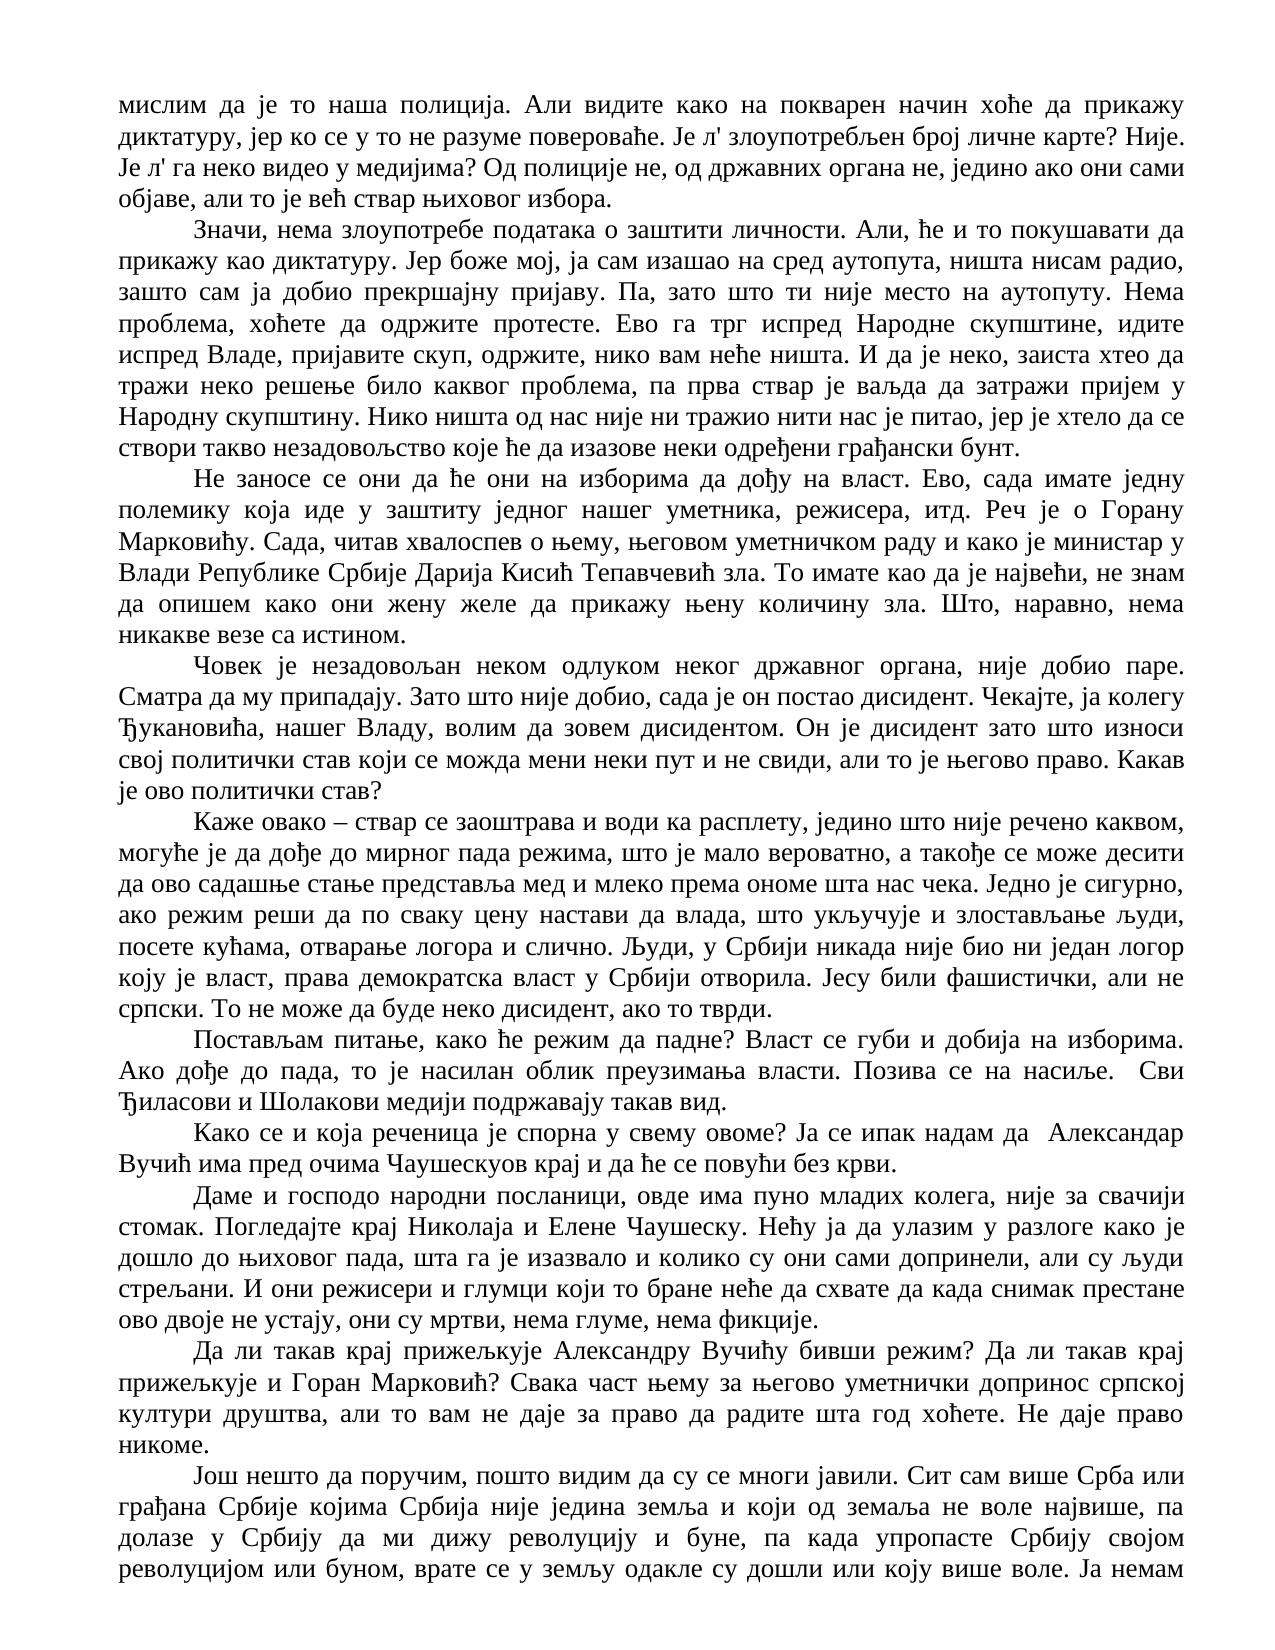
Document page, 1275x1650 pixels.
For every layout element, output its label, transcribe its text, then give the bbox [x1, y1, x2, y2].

text Човек је незадовољан неком одлуком неког државног органа, није добио паре. Сматра да му припадају. Зато што није добио, сада је он постао дисидент. Чекајте, ја колегу Ђукановића, нашег Владу, волим да зовем дисидентом. Он је дисидент зато што износи свој политички став који се можда мени неки пут и не свиди, али то је његово право. Какав је ово политички став? [118, 649, 1186, 805]
text Постављам питање, како ће режим да падне? Власт се губи и добија на изборима. Ако дође до пада, то је насилан облик преузимања власти. Позива се на насиље. Сви Ђиласови и Шолакови медији подржавају такав вид. [118, 1023, 1186, 1116]
text Даме и господо народни посланици, овде има пуно младих колега, није за свачији стомак. Погледајте крај Николаја и Елене Чаушеску. Нећу ја да улазим у разлоге како је дошло до њиховог пада, шта га је изазвало и колико су они сами допринели, али су људи стрељани. И они режисери и глумци који то бране неће да схвате да када снимак престане ово двоје не устају, они су мртви, нема глуме, нема фикције. [118, 1179, 1186, 1334]
text Не заносе се они да ће они на изборима да дођу на власт. Ево, сада имате једну полемику која иде у заштиту једног нашег уметника, режисера, итд. Реч је о Горану Марковићу. Сада, читав хвалоспев о њему, његовом уметничком раду и како је министар у Влади Републике Србије Дарија Кисић Тепавчевић зла. То имате као да је највећи, не знам да опишем како они жену желе да прикажу њену количину зла. Што, наравно, нема никакве везе са истином. [118, 462, 1186, 649]
text Како се и која реченица је спорна у свему овоме? Ја се ипак надам да Александар Вучић има пред очима Чаушескуов крај и да ће се повући без крви. [118, 1116, 1186, 1179]
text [118, 1459, 1186, 1584]
text Да ли такав крај прижељкује Александру Вучићу бивши режим? Да ли такав крај прижељкује и Горан Марковић? Свака част њему за његово уметнички допринос српској култури друштва, али то вам не даје за право да радите шта год хоћете. Не даје право никоме. [118, 1334, 1186, 1459]
text Каже овако – ствар се заоштрава и води ка расплету, једино што није речено каквом, могуће је да дође до мирног пада режима, што је мало вероватно, а такође се може десити да ово садашње стање представља мед и млеко према ономе шта нас чека. Једно је сигурно, ако режим реши да по сваку цену настави да влада, што укључује и злостављање људи, посете кућама, отварање логора и слично. Људи, у Србији никада није био ни један логор коју је власт, права демократска власт у Србији отворила. Јесу били фашистички, али не српски. То не може да буде неко дисидент, ако то тврди. [118, 805, 1186, 1023]
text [118, 89, 1186, 213]
text Значи, нема злоупотребе података о заштити личности. Али, ће и то покушавати да прикажу као диктатуру. Јер боже мој, ја сам изашао на сред аутопута, ништа нисам радио, зашто сам ја добио прекршајну пријаву. Па, зато што ти није место на аутопуту. Нема проблема, хоћете да одржите протесте. Ево га трг испред Народне скупштине, идите испред Владе, пријавите скуп, одржите, нико вам неће ништа. И да је неко, заиста хтео да тражи неко решење било каквог проблема, па прва ствар је ваљда да затражи пријем у Народну скупштину. Нико ништа од нас није ни тражио нити нас је питао, јер је хтело да се створи такво незадовољство које ће да изазове неки одређени грађански бунт. [118, 213, 1186, 462]
